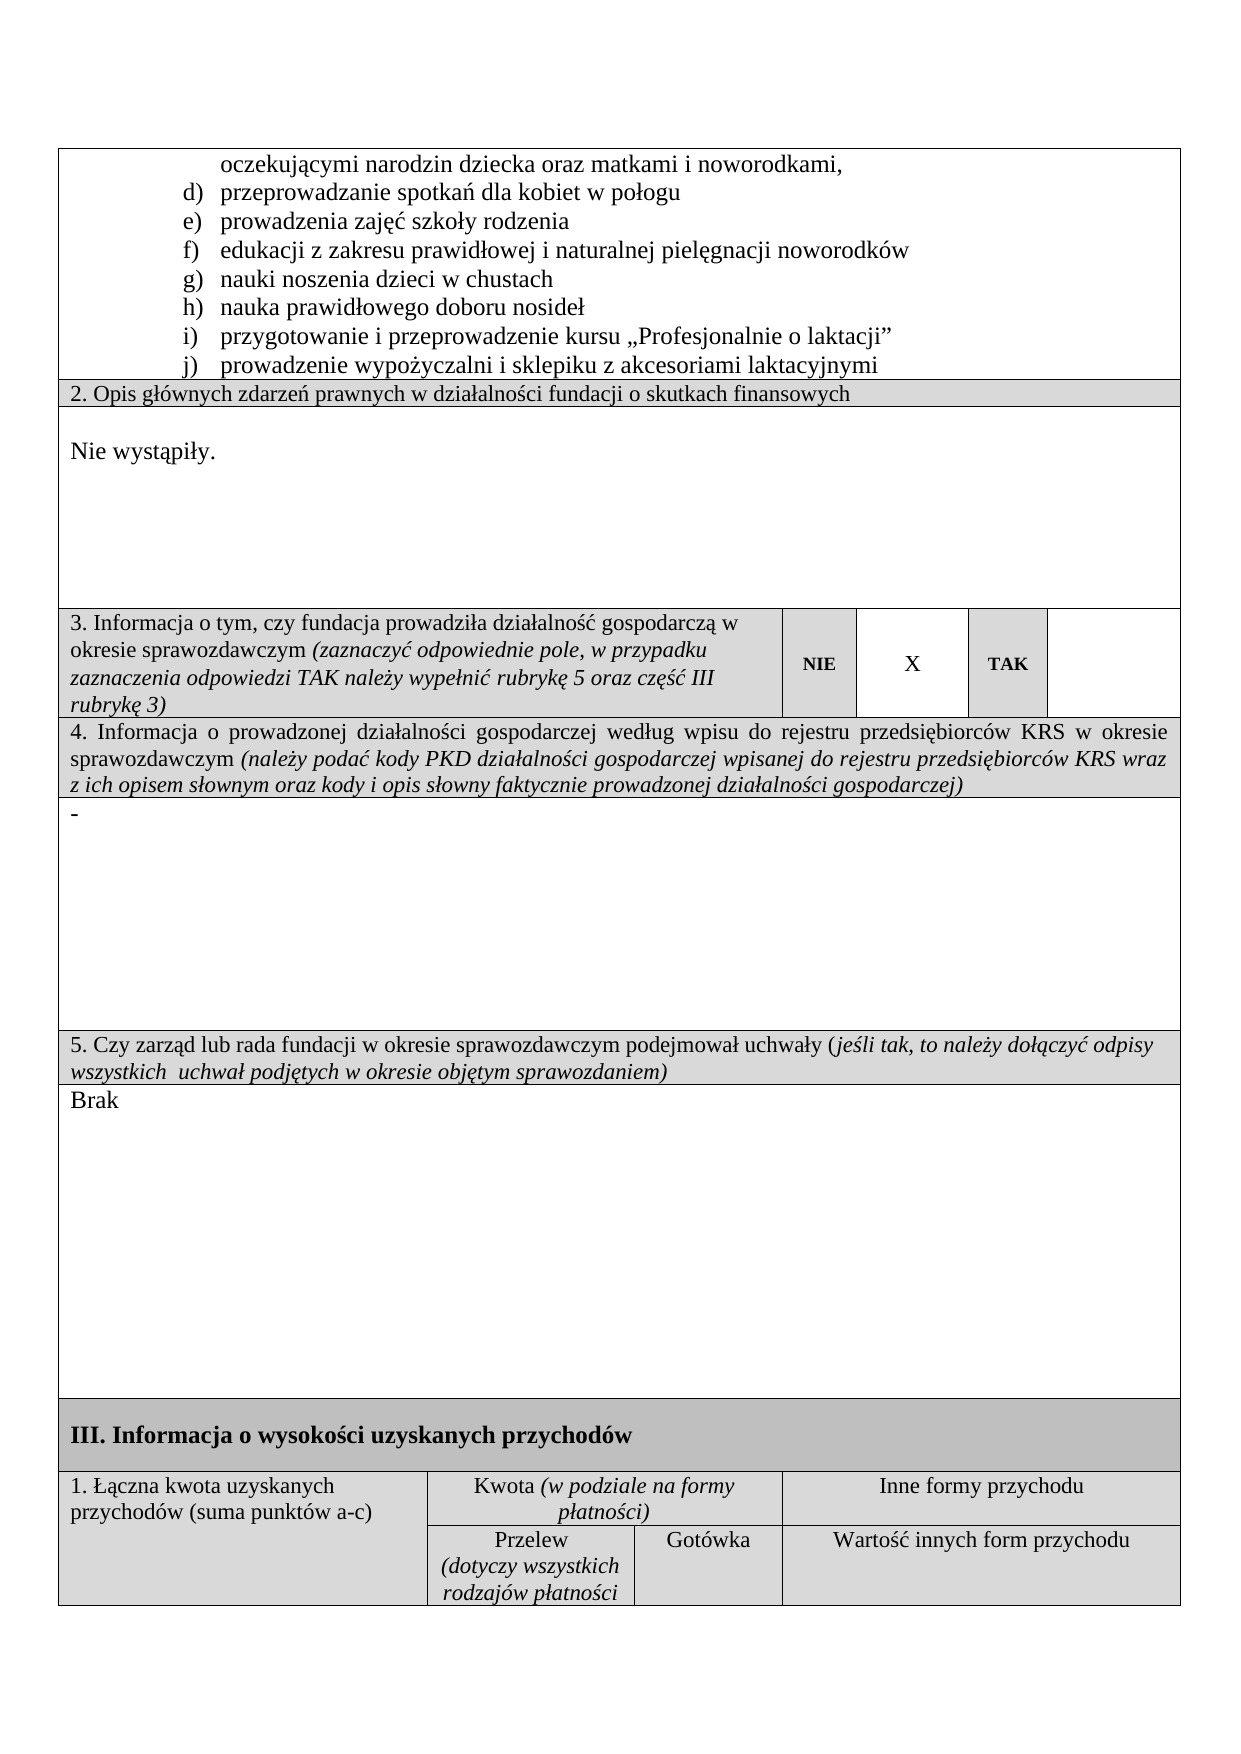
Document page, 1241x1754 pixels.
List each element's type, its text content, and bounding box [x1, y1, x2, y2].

table_cell Inne formy przychodu [783, 1472, 1180, 1525]
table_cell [428, 1526, 634, 1605]
table_cell [1048, 609, 1180, 717]
table_cell 2. Opis głównych zdarzeń prawnych w działalności fundacji o skutkach finansowych [59, 380, 1180, 406]
table_cell Nie wystąpiły. [59, 407, 1180, 608]
table_cell Brak [59, 1085, 1180, 1398]
table_cell Kwota (w podziale na formy płatności) [428, 1472, 782, 1525]
table_cell - [59, 798, 1180, 1030]
table_cell III. Informacja o wysokości uzyskanych przychodów [59, 1399, 1180, 1471]
table_cell Gotówka [635, 1526, 782, 1605]
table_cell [59, 149, 1180, 379]
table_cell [783, 1526, 1180, 1605]
table_cell 3. Informacja o tym, czy fundacja prowadziła działalność gospodarczą w okresie sprawozdawczym (zaznaczyć odpowiednie pole, w przypadku zaznaczenia odpowiedzi TAK należy wypełnić rubrykę 5 oraz część III rubrykę 3) [59, 609, 782, 717]
table_cell 5. Czy zarząd lub rada fundacji w okresie sprawozdawczym podejmował uchwały (jeśli tak, to należy dołączyć odpisy wszystkich uchwał podjętych w okresie objętym sprawozdaniem) [59, 1031, 1180, 1084]
table_cell TAK [969, 609, 1047, 717]
table_cell 4. Informacja o prowadzonej działalności gospodarczej według wpisu do rejestru przedsiębiorców KRS w okresie sprawozdawczym (należy podać kody PKD działalności gospodarczej wpisanej do rejestru przedsiębiorców KRS wraz z ich opisem słownym oraz kody i opis słowny faktycznie prowadzonej działalności gospodarczej) [59, 718, 1180, 797]
table_cell X [857, 609, 968, 717]
table_cell 1. Łączna kwota uzyskanych przychodów (suma punktów a-c) [59, 1472, 427, 1605]
table_cell NIE [783, 609, 856, 717]
